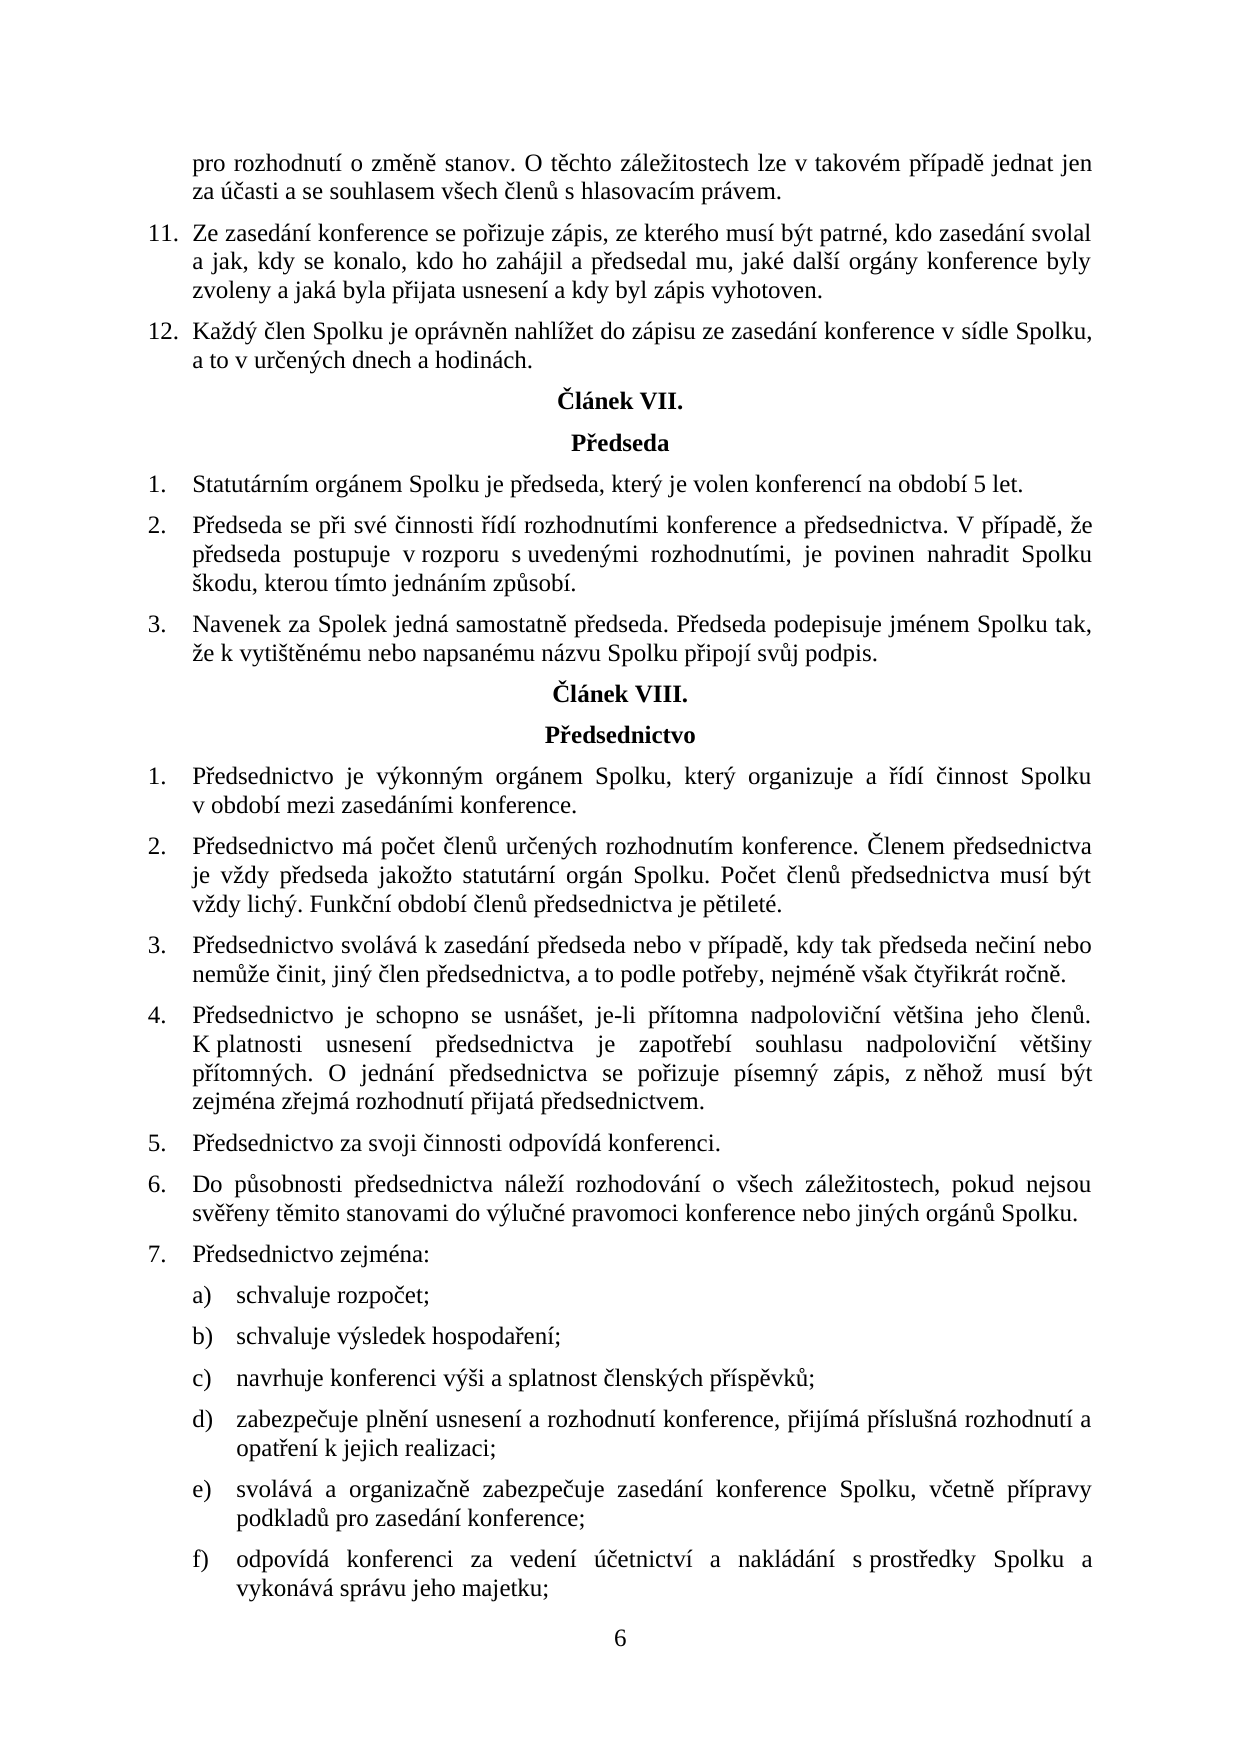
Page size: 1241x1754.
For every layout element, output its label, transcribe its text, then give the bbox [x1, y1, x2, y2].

text Předseda [148, 428, 1092, 456]
list Statutárním orgánem Spolku je předseda, který je volen konferencí na období 5 let. [148, 469, 1092, 498]
list Předsednictvo je schopno se usnášet, je-li přítomna nadpoloviční většina jeho členů. K platnosti usnesení předsednictva je zapotřebí souhlasu nadpoloviční většiny přítomných. O jednání předsednictva se pořizuje písemný zápis, z něhož musí být zejména zřejmá rozhodnutí přijatá předsednictvem. [148, 1000, 1092, 1115]
text Článek VIII. [148, 679, 1092, 708]
list Předsednictvo zejména: [148, 1239, 1092, 1268]
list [148, 148, 1092, 205]
text Předsednictvo [148, 720, 1092, 749]
list Předsednictvo je výkonným orgánem Spolku, který organizuje a řídí činnost Spolku v období mezi zasedáními konference. [148, 761, 1092, 819]
list Předseda se při své činnosti řídí rozhodnutími konference a předsednictva. V případě, že předseda postupuje v rozporu s uvedenými rozhodnutími, je povinen nahradit Spolku škodu, kterou tímto jednáním způsobí. [148, 510, 1092, 596]
list Navenek za Spolek jedná samostatně předseda. Předseda podepisuje jménem Spolku tak, že k vytištěnému nebo napsanému názvu Spolku připojí svůj podpis. [148, 609, 1092, 666]
list schvaluje výsledek hospodaření; [192, 1321, 1092, 1350]
list Do působnosti předsednictva náleží rozhodování o všech záležitostech, pokud nejsou svěřeny těmito stanovami do výlučné pravomoci konference nebo jiných orgánů Spolku. [148, 1169, 1092, 1226]
list Ze zasedání konference se pořizuje zápis, ze kterého musí být patrné, kdo zasedání svolal a jak, kdy se konalo, kdo ho zahájil a předsedal mu, jaké další orgány konference byly zvoleny a jaká byla přijata usnesení a kdy byl zápis vyhotoven. [148, 218, 1092, 304]
list Předsednictvo svolává k zasedání předseda nebo v případě, kdy tak předseda nečiní nebo nemůže činit, jiný člen předsednictva, a to podle potřeby, nejméně však čtyřikrát ročně. [148, 930, 1092, 988]
list navrhuje konferenci výši a splatnost členských příspěvků; [192, 1363, 1092, 1391]
list svolává a organizačně zabezpečuje zasedání konference Spolku, včetně přípravy podkladů pro zasedání konference; [192, 1474, 1092, 1531]
list schvaluje rozpočet; [192, 1280, 1092, 1309]
list zabezpečuje plnění usnesení a rozhodnutí konference, přijímá příslušná rozhodnutí a opatření k jejich realizaci; [192, 1404, 1092, 1461]
text Článek VII. [148, 386, 1092, 415]
list Předsednictvo za svoji činnosti odpovídá konferenci. [148, 1128, 1092, 1156]
list Předsednictvo má počet členů určených rozhodnutím konference. Členem předsednictva je vždy předseda jakožto statutární orgán Spolku. Počet členů předsednictva musí být vždy lichý. Funkční období členů předsednictva je pětileté. [148, 831, 1092, 918]
list Každý člen Spolku je oprávněn nahlížet do zápisu ze zasedání konference v sídle Spolku, a to v určených dnech a hodinách. [148, 316, 1092, 374]
list odpovídá konferenci za vedení účetnictví a nakládání s prostředky Spolku a vykonává správu jeho majetku; [192, 1544, 1092, 1601]
